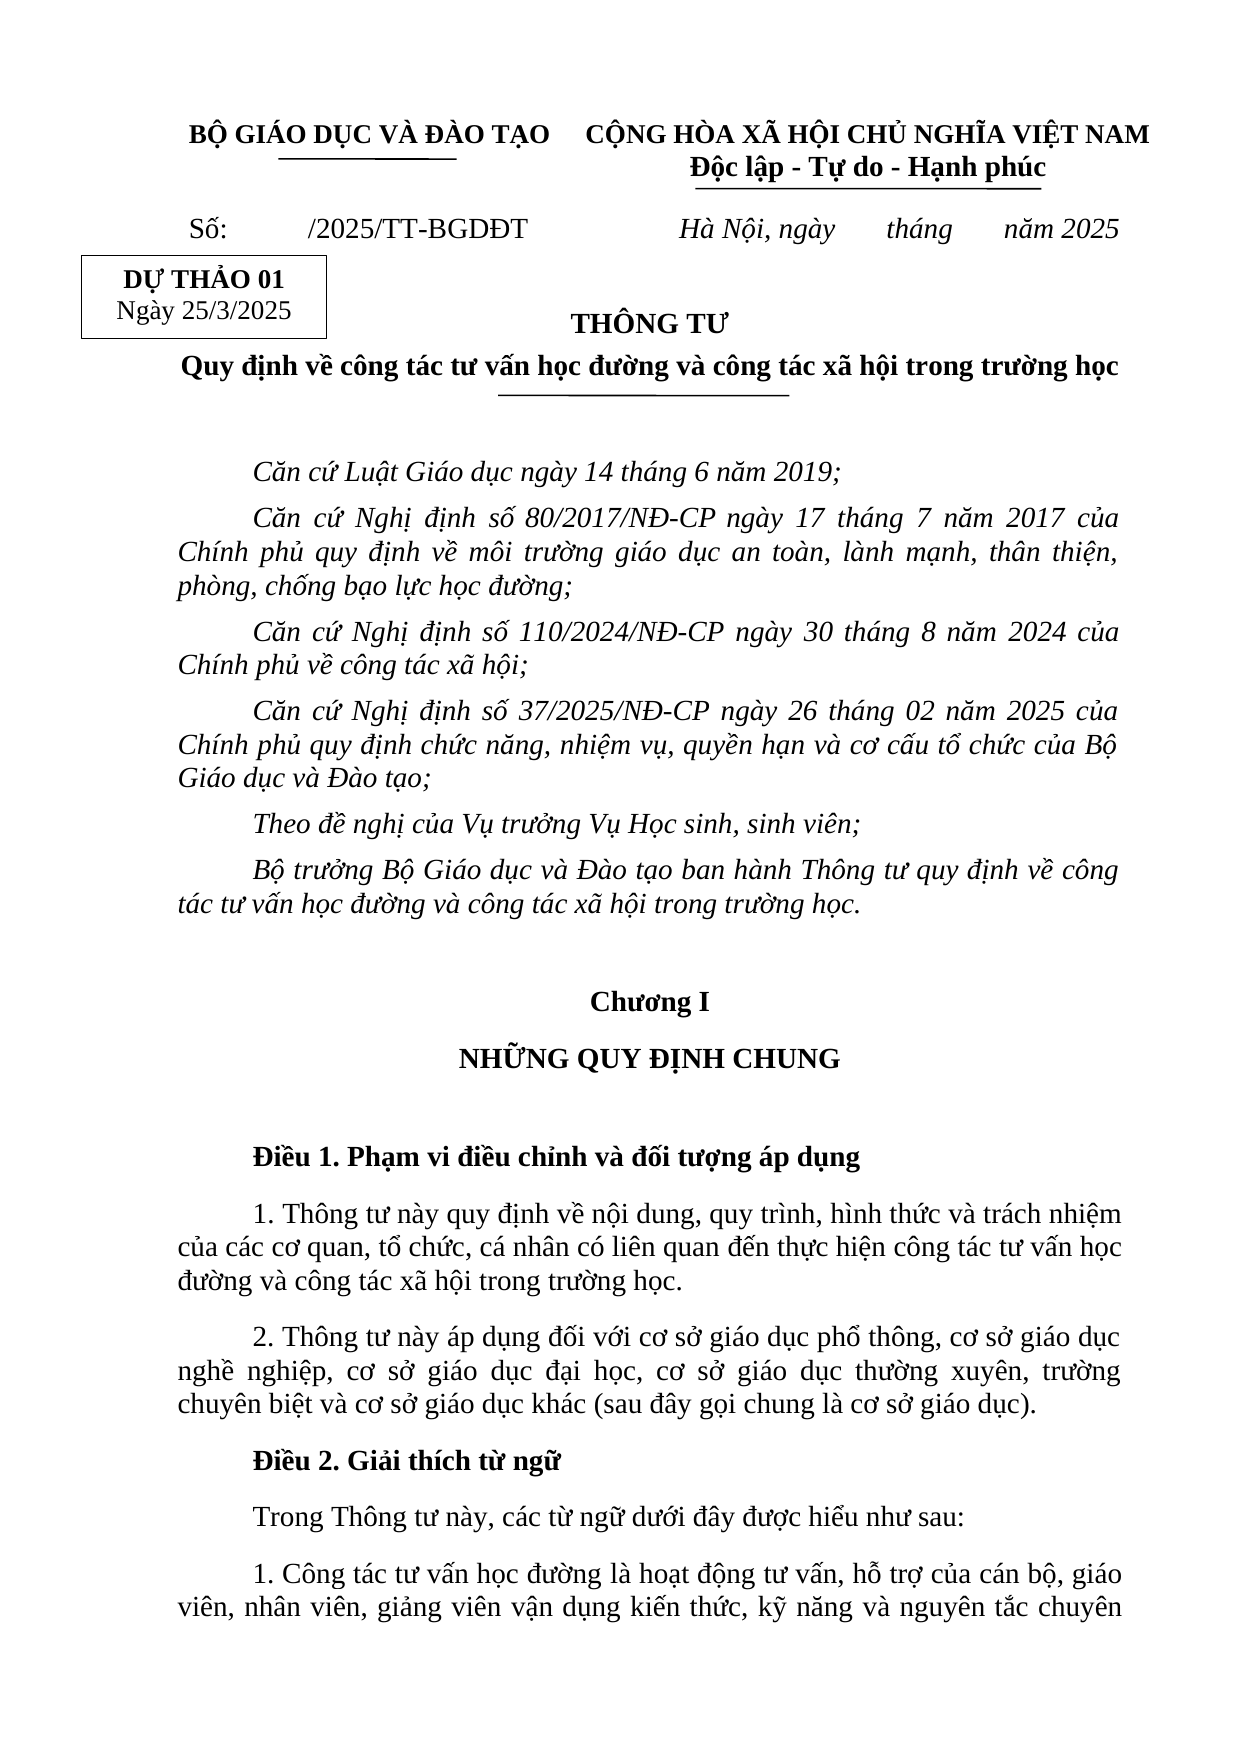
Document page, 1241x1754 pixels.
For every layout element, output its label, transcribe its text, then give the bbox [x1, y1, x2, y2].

text Chương I [177, 984, 1122, 1018]
table_header BỘ GIÁO DỤC VÀ ĐÀO TẠO [177, 118, 572, 212]
text Căn cứ Luật Giáo dục ngày 14 tháng 6 năm 2019; [177, 454, 1122, 488]
table_cell Hà Nội, ngày tháng năm 2025 [573, 212, 1163, 245]
text 1. Thông tư này quy định về nội dung, quy trình, hình thức và trách nhiệm của các cơ quan, tổ chức, cá nhân có liên quan đến thực hiện công tác tư vấn học đường và công tác xã hội trong trường học. [177, 1196, 1122, 1296]
text Trong Thông tư này, các từ ngữ dưới đây được hiểu như sau: [177, 1499, 1122, 1533]
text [177, 1556, 1122, 1623]
text Căn cứ Nghị định số 110/2024/NĐ-CP ngày 30 tháng 8 năm 2024 của Chính phủ về công tác xã hội; [177, 614, 1122, 681]
table_header CỘNG HÒA XÃ HỘI CHỦ NGHĨA VIỆT NAM Độc lập - Tự do - Hạnh phúc [573, 118, 1163, 212]
text Bộ trưởng Bộ Giáo dục và Đào tạo ban hành Thông tư quy định về công tác tư vấn học đường và công tác xã hội trong trường học. [177, 852, 1122, 919]
text Điều 1. Phạm vi điều chỉnh và đối tượng áp dụng [177, 1139, 1122, 1173]
text Quy định về công tác tư vấn học đường và công tác xã hội trong trường học [177, 348, 1122, 382]
text NHỮNG QUY ĐỊNH CHUNG [177, 1041, 1122, 1074]
text Căn cứ Nghị định số 80/2017/NĐ-CP ngày 17 tháng 7 năm 2017 của Chính phủ quy định về môi trường giáo dục an toàn, lành mạnh, thân thiện, phòng, chống bạo lực học đường; [177, 501, 1122, 601]
text Theo đề nghị của Vụ trưởng Vụ Học sinh, sinh viên; [177, 806, 1122, 840]
text THÔNG TƯ [177, 306, 1122, 340]
table_cell Số: /2025/TT-BGDĐT [177, 212, 572, 245]
text Căn cứ Nghị định số 37/2025/NĐ-CP ngày 26 tháng 02 năm 2025 của Chính phủ quy định chức năng, nhiệm vụ, quyền hạn và cơ cấu tổ chức của Bộ Giáo dục và Đào tạo; [177, 693, 1122, 794]
text Điều 2. Giải thích từ ngữ [177, 1443, 1122, 1476]
text 2. Thông tư này áp dụng đối với cơ sở giáo dục phổ thông, cơ sở giáo dục nghề nghiệp, cơ sở giáo dục đại học, cơ sở giáo dục thường xuyên, trường chuyên biệt và cơ sở giáo dục khác (sau đây gọi chung là cơ sở giáo dục). [177, 1319, 1122, 1420]
